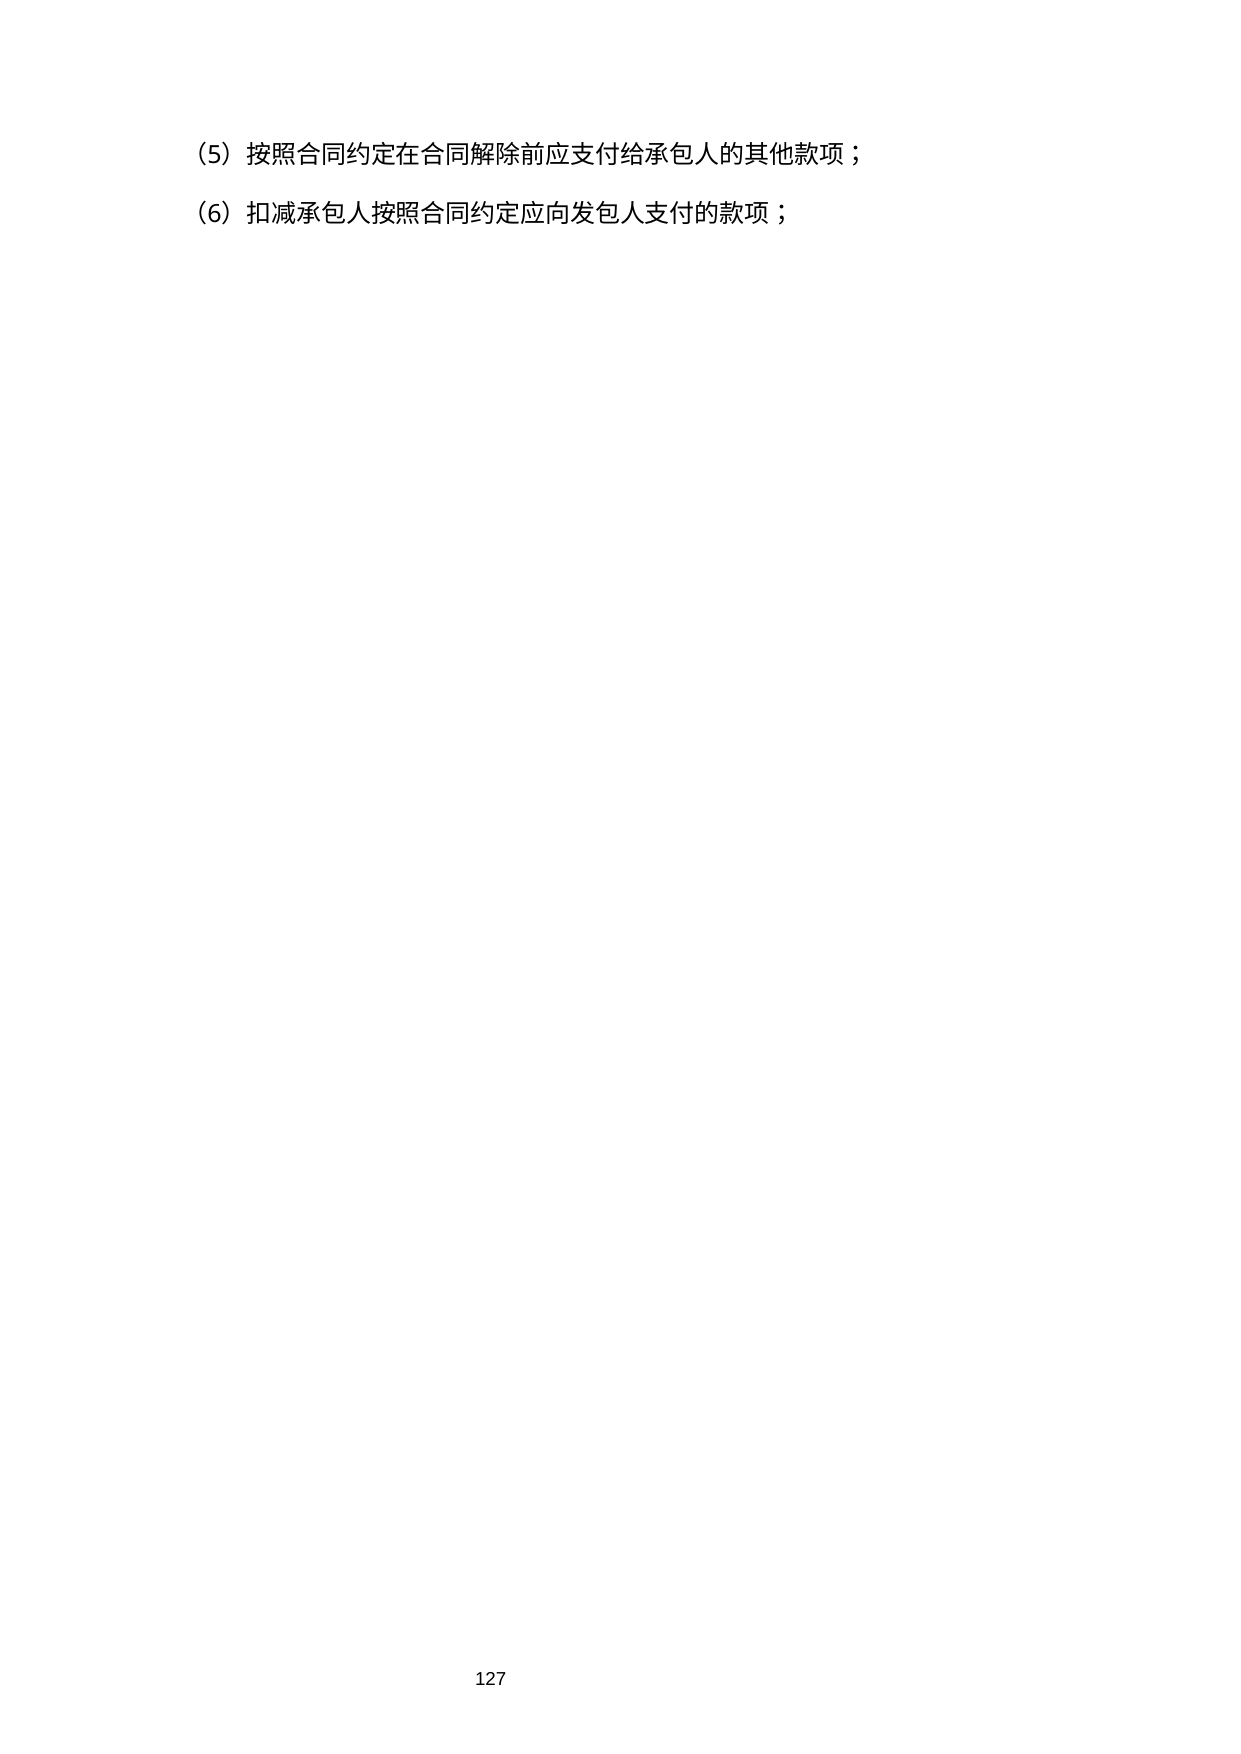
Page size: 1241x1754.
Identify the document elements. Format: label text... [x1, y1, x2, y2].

text （6）扣减承包人按照合同约定应向发包人支付的款项； [182, 198, 1119, 229]
text （5）按照合同约定在合同解除前应支付给承包人的其他款项； [182, 149, 1119, 198]
